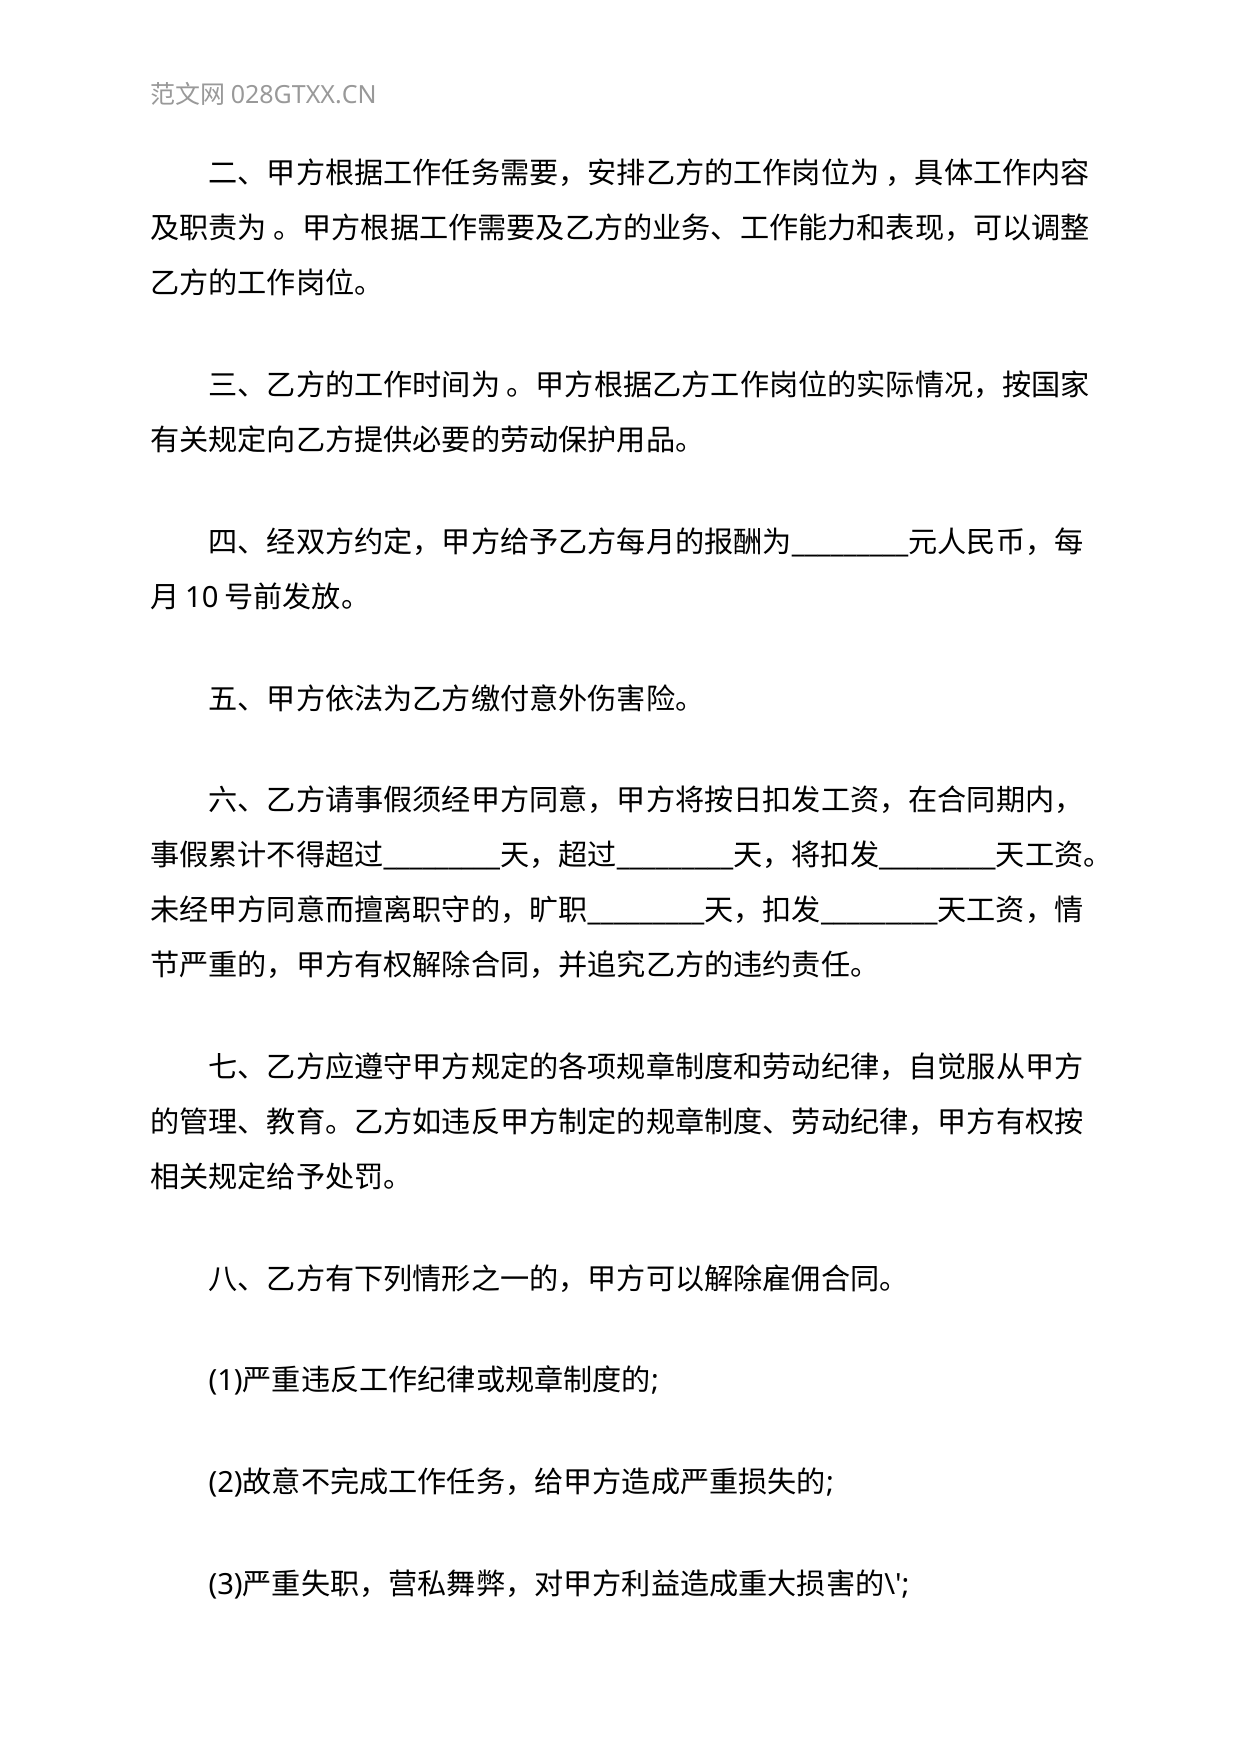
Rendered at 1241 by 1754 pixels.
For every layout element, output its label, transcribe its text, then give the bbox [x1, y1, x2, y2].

text (3)严重失职，营私舞弊，对甲方利益造成重大损害的\'; [150, 1561, 1090, 1603]
text 八、乙方有下列情形之一的，甲方可以解除雇佣合同。 [150, 1255, 1090, 1297]
text 六、乙方请事假须经甲方同意，甲方将按日扣发工资，在合同期内，事假累计不得超过_________天，超过_________天，将扣发_________天工资。未经甲方同意而擅离职守的，旷职_________天，扣发_________天工资，情节严重的，甲方有权解除合同，并追究乙方的违约责任。 [150, 777, 1090, 984]
text (1)严重违反工作纪律或规章制度的; [150, 1357, 1090, 1399]
text 四、经双方约定，甲方给予乙方每月的报酬为_________元人民币，每月10号前发放。 [150, 518, 1090, 616]
text 五、甲方依法为乙方缴付意外伤害险。 [150, 675, 1090, 717]
text 三、乙方的工作时间为 。甲方根据乙方工作岗位的实际情况，按国家有关规定向乙方提供必要的劳动保护用品。 [150, 362, 1090, 459]
text 七、乙方应遵守甲方规定的各项规章制度和劳动纪律，自觉服从甲方的管理、教育。乙方如违反甲方制定的规章制度、劳动纪律，甲方有权按相关规定给予处罚。 [150, 1044, 1090, 1196]
text 二、甲方根据工作任务需要，安排乙方的工作岗位为 ，具体工作内容及职责为 。甲方根据工作需要及乙方的业务、工作能力和表现，可以调整乙方的工作岗位。 [150, 150, 1090, 302]
text (2)故意不完成工作任务，给甲方造成严重损失的; [150, 1459, 1090, 1501]
